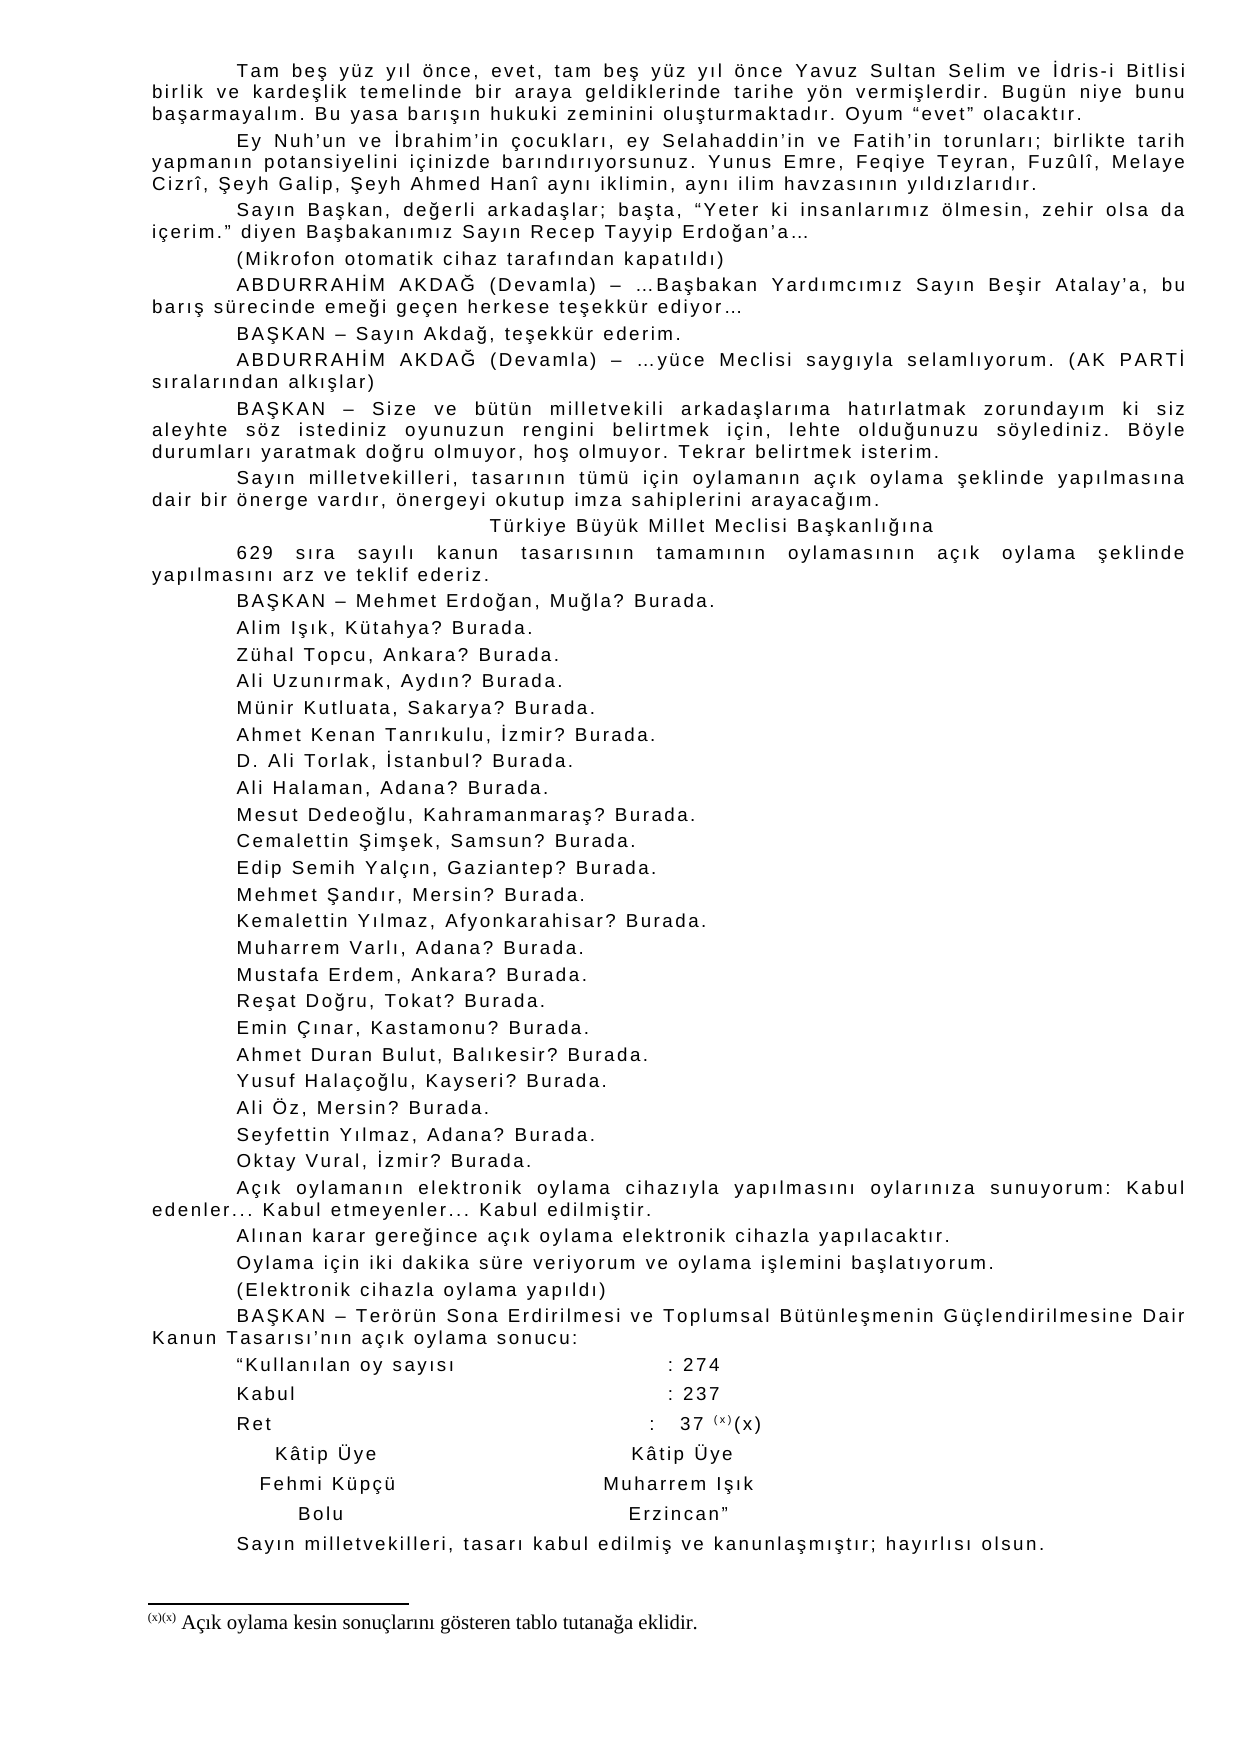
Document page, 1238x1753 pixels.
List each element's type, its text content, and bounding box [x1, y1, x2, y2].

text Ali Uzunırmak, Aydın? Burada. [152, 670, 1186, 692]
text Yusuf Halaçoğlu, Kayseri? Burada. [152, 1070, 1186, 1092]
text Ali Öz, Mersin? Burada. [152, 1097, 1186, 1118]
text Oktay Vural, İzmir? Burada. [152, 1150, 1186, 1172]
text Reşat Doğru, Tokat? Burada. [152, 990, 1186, 1012]
text Alınan karar gereğince açık oylama elektronik cihazla yapılacaktır. [152, 1225, 1186, 1247]
text Ret : 37 (x) [152, 1413, 1186, 1435]
text Kemalettin Yılmaz, Afyonkarahisar? Burada. [152, 910, 1186, 932]
text Zühal Topcu, Ankara? Burada. [152, 643, 1186, 665]
text Mesut Dedeoğlu, Kahramanmaraş? Burada. [152, 803, 1186, 825]
text BAŞKAN – Terörün Sona Erdirilmesi ve Toplumsal Bütünleşmenin Güçlendirilmesine Dair Kanun Tasarısı’nın açık oylama sonucu: [152, 1305, 1186, 1348]
text Türkiye Büyük Millet Meclisi Başkanlığına [152, 515, 1186, 537]
text Fehmi Küpçü Muharrem Işık [152, 1473, 1186, 1494]
text Cemalettin Şimşek, Samsun? Burada. [152, 830, 1186, 852]
text Edip Semih Yalçın, Gaziantep? Burada. [152, 857, 1186, 878]
text ABDURRAHİM AKDAĞ (Devamla) – …yüce Meclisi saygıyla selamlıyorum. (AK PARTİ sıralarından alkışlar) [152, 349, 1186, 392]
text Sayın milletvekilleri, tasarı kabul edilmiş ve kanunlaşmıştır; hayırlısı olsun. [152, 1533, 1186, 1554]
text ABDURRAHİM AKDAĞ (Devamla) – …Başbakan Yardımcımız Sayın Beşir Atalay’a, bu barış sürecinde emeği geçen herkese teşekkür ediyor… [152, 274, 1186, 317]
text BAŞKAN – Size ve bütün milletvekili arkadaşlarıma hatırlatmak zorundayım ki siz aleyhte söz istediniz oyunuzun rengini belirtmek için, lehte olduğunuzu söylediniz. Böyle durumları yaratmak doğru olmuyor, hoş olmuyor. Tekrar belirtmek isterim. [152, 397, 1186, 462]
text Alim Işık, Kütahya? Burada. [152, 617, 1186, 638]
text Sayın milletvekilleri, tasarının tümü için oylamanın açık oylama şeklinde yapılmasına dair bir önerge vardır, önergeyi okutup imza sahiplerini arayacağım. [152, 467, 1186, 510]
text Emin Çınar, Kastamonu? Burada. [152, 1017, 1186, 1038]
text Sayın Başkan, değerli arkadaşlar; başta, “Yeter ki insanlarımız ölmesin, zehir olsa da içerim.” diyen Başbakanımız Sayın Recep Tayyip Erdoğan’a… [152, 199, 1186, 242]
text “Kullanılan oy sayısı : 274 [152, 1353, 1186, 1375]
text Seyfettin Yılmaz, Adana? Burada. [152, 1123, 1186, 1145]
text BAŞKAN – Sayın Akdağ, teşekkür ederim. [152, 322, 1186, 344]
text Muharrem Varlı, Adana? Burada. [152, 937, 1186, 958]
text Ey Nuh’un ve İbrahim’in çocukları, ey Selahaddin’in ve Fatih’in torunları; birlikte tarih yapmanın potansiyelini içinizde barındırıyorsunuz. Yunus Emre, Feqiye Teyran, Fuzûlî, Melaye Cizrî, Şeyh Galip, Şeyh Ahmed Hanî aynı iklimin, aynı ilim havzasının yıldızlarıdır. [152, 129, 1186, 194]
text Bolu Erzincan” [152, 1503, 1186, 1524]
text D. Ali Torlak, İstanbul? Burada. [152, 750, 1186, 772]
text Kâtip Üye Kâtip Üye [152, 1443, 1186, 1464]
text (Mikrofon otomatik cihaz tarafından kapatıldı) [152, 247, 1186, 269]
text Açık oylamanın elektronik oylama cihazıyla yapılmasını oylarınıza sunuyorum: Kabul edenler... Kabul etmeyenler... Kabul edilmiştir. [152, 1177, 1186, 1220]
text (Elektronik cihazla oylama yapıldı) [152, 1278, 1186, 1300]
text Mehmet Şandır, Mersin? Burada. [152, 883, 1186, 905]
text Ahmet Duran Bulut, Balıkesir? Burada. [152, 1043, 1186, 1065]
text Münir Kutluata, Sakarya? Burada. [152, 697, 1186, 718]
text Mustafa Erdem, Ankara? Burada. [152, 963, 1186, 985]
text Ali Halaman, Adana? Burada. [152, 777, 1186, 798]
text Ahmet Kenan Tanrıkulu, İzmir? Burada. [152, 723, 1186, 745]
text Tam beş yüz yıl önce, evet, tam beş yüz yıl önce Yavuz Sultan Selim ve İdris-i Bitlisi birlik ve kardeşlik temelinde bir araya geldiklerinde tarihe yön vermişlerdir. Bugün niye bunu başarmayalım. Bu yasa barışın hukuki zeminini oluşturmaktadır. Oyum “evet” olacaktır. [152, 60, 1186, 124]
text Kabul : 237 [152, 1383, 1186, 1405]
text BAŞKAN – Mehmet Erdoğan, Muğla? Burada. [152, 590, 1186, 612]
text Oylama için iki dakika süre veriyorum ve oylama işlemini başlatıyorum. [152, 1252, 1186, 1273]
text 629 sıra sayılı kanun tasarısının tamamının oylamasının açık oylama şeklinde yapılmasını arz ve teklif ederiz. [152, 542, 1186, 585]
